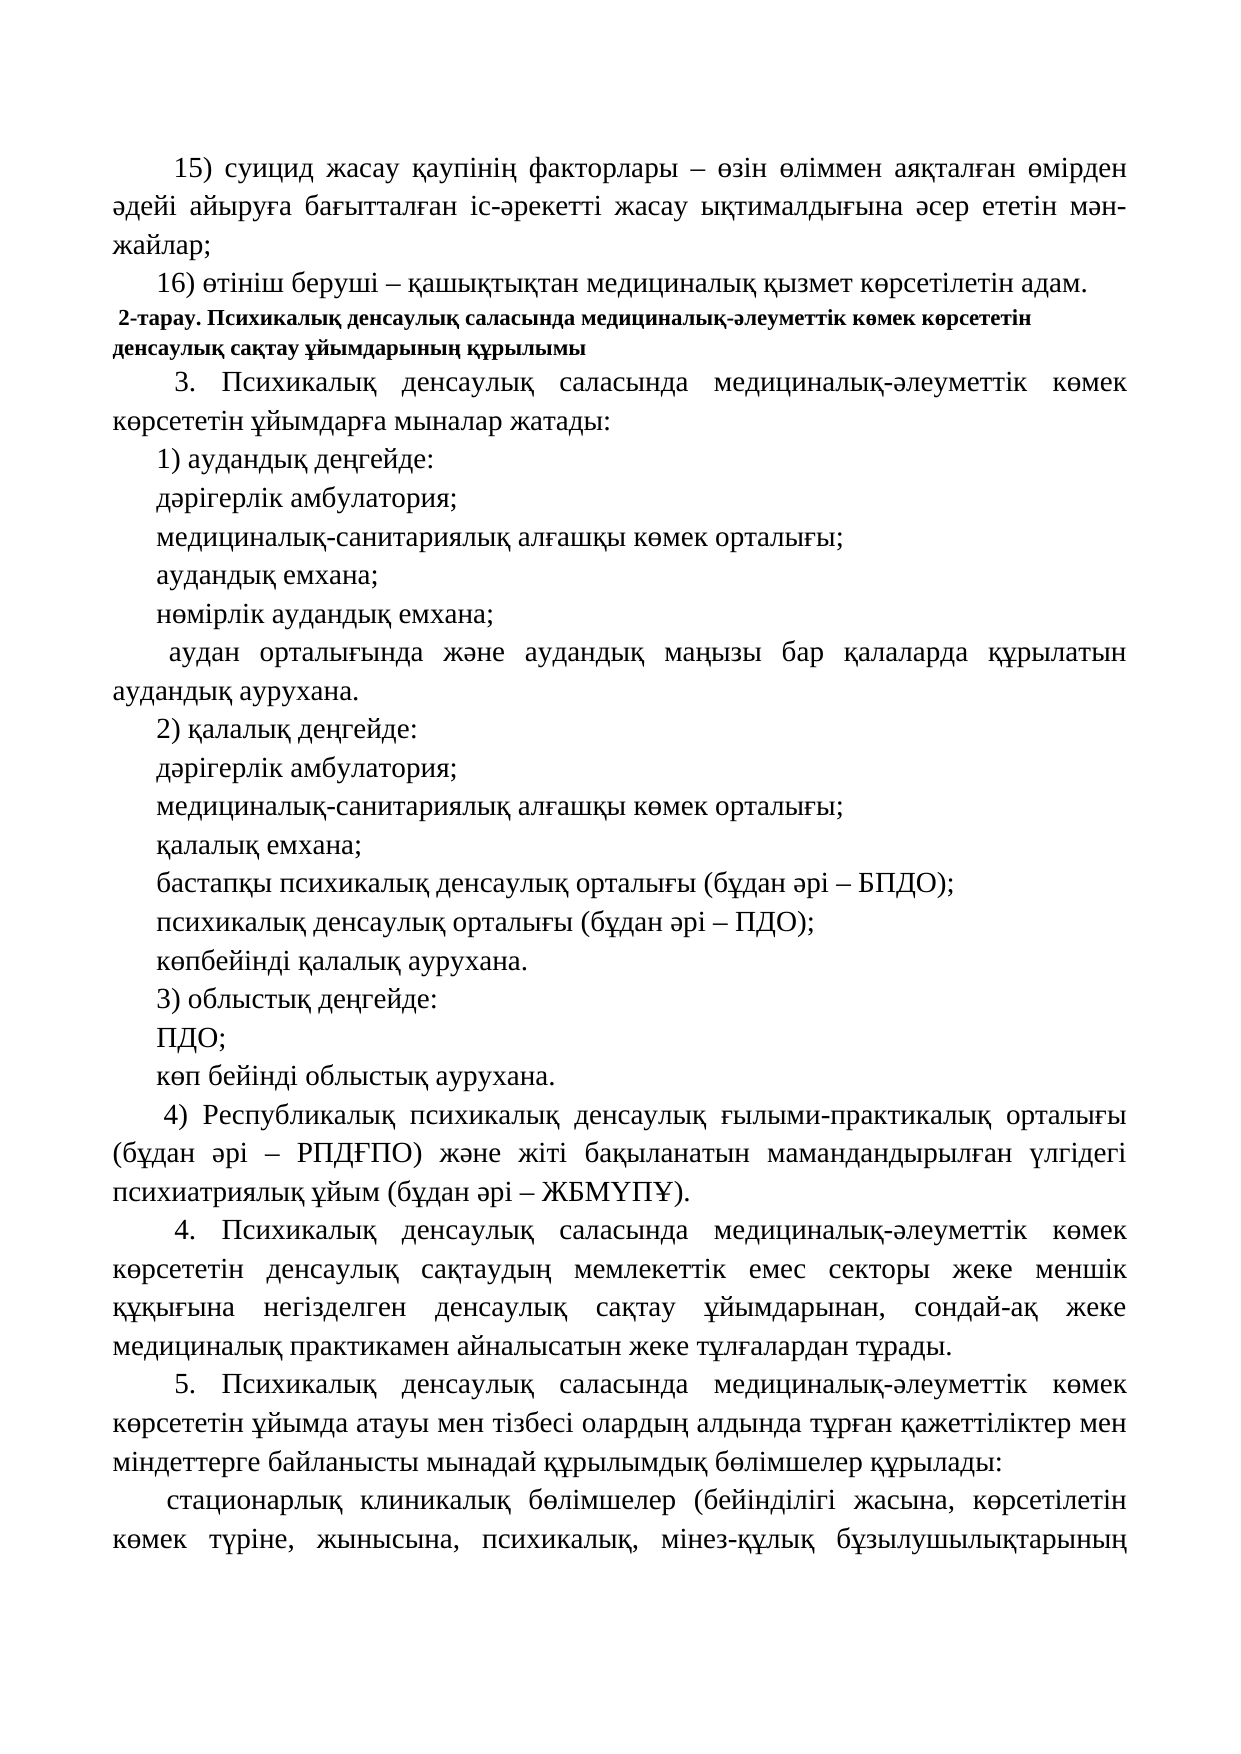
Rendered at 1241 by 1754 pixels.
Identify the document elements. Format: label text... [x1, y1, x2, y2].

text 1) аудандық деңгейде: [112, 442, 1128, 475]
text дәрігерлік амбулатория; [112, 480, 1128, 514]
text 4. Психикалық денсаулық саласында медициналық-әлеуметтік көмек көрсететін денсаулық сақтаудың мемлекеттік емес секторы жеке меншік құқығына негізделген денсаулық сақтау ұйымдарынан, сондай-ақ жеке медициналық практикамен айналысатын жеке тұлғалардан тұрады. [112, 1212, 1128, 1362]
text 16) өтініш беруші – қашықтықтан медициналық қызмет көрсетілетін адам. [112, 266, 1128, 299]
text 5. Психикалық денсаулық саласында медициналық-әлеуметтік көмек көрсететін ұйымда атауы мен тізбесі олардың алдында тұрған қажеттіліктер мен міндеттерге байланысты мынадай құрылымдық бөлімшелер құрылады: [112, 1367, 1128, 1477]
text ПДО; [112, 1020, 1128, 1053]
text 15) суицид жасау қаупінің факторлары – өзін өліммен аяқталған өмірден әдейі айыруға бағытталған іс-әрекетті жасау ықтималдығына әсер ететін мән-жайлар; [112, 150, 1128, 261]
text қалалық емхана; [112, 827, 1128, 861]
text 3) облыстық деңгейде: [112, 981, 1128, 1015]
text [112, 1482, 1128, 1554]
text аудандық емхана; [112, 557, 1128, 591]
text психикалық денсаулық орталығы (бұдан әрі – ПДО); [112, 904, 1128, 938]
text медициналық-санитариялық алғашқы көмек орталығы; [112, 788, 1128, 822]
text дәрігерлік амбулатория; [112, 750, 1128, 783]
text 2) қалалық деңгейде: [112, 711, 1128, 745]
text 4) Республикалық психикалық денсаулық ғылыми-практикалық орталығы (бұдан әрі – РПДҒПО) және жіті бақыланатын мамандандырылған үлгідегі психиатриялық ұйым (бұдан әрі – ЖБМҮПҰ). [112, 1097, 1128, 1207]
text 2-тарау. Психикалық денсаулық саласында медициналық-әлеуметтік көмек көрсететін денсаулық сақтау ұйымдарының құрылымы [112, 304, 1128, 361]
text көп бейінді облыстық аурухана. [112, 1058, 1128, 1092]
text көпбейінді қалалық аурухана. [112, 943, 1128, 976]
text бастапқы психикалық денсаулық орталығы (бұдан әрі – БПДО); [112, 866, 1128, 899]
text 3. Психикалық денсаулық саласында медициналық-әлеуметтік көмек көрсететін ұйымдарға мыналар жатады: [112, 364, 1128, 437]
text медициналық-санитариялық алғашқы көмек орталығы; [112, 519, 1128, 552]
text нөмірлік аудандық емхана; [112, 596, 1128, 629]
text аудан орталығында және аудандық маңызы бар қалаларда құрылатын аудандық аурухана. [112, 634, 1128, 706]
